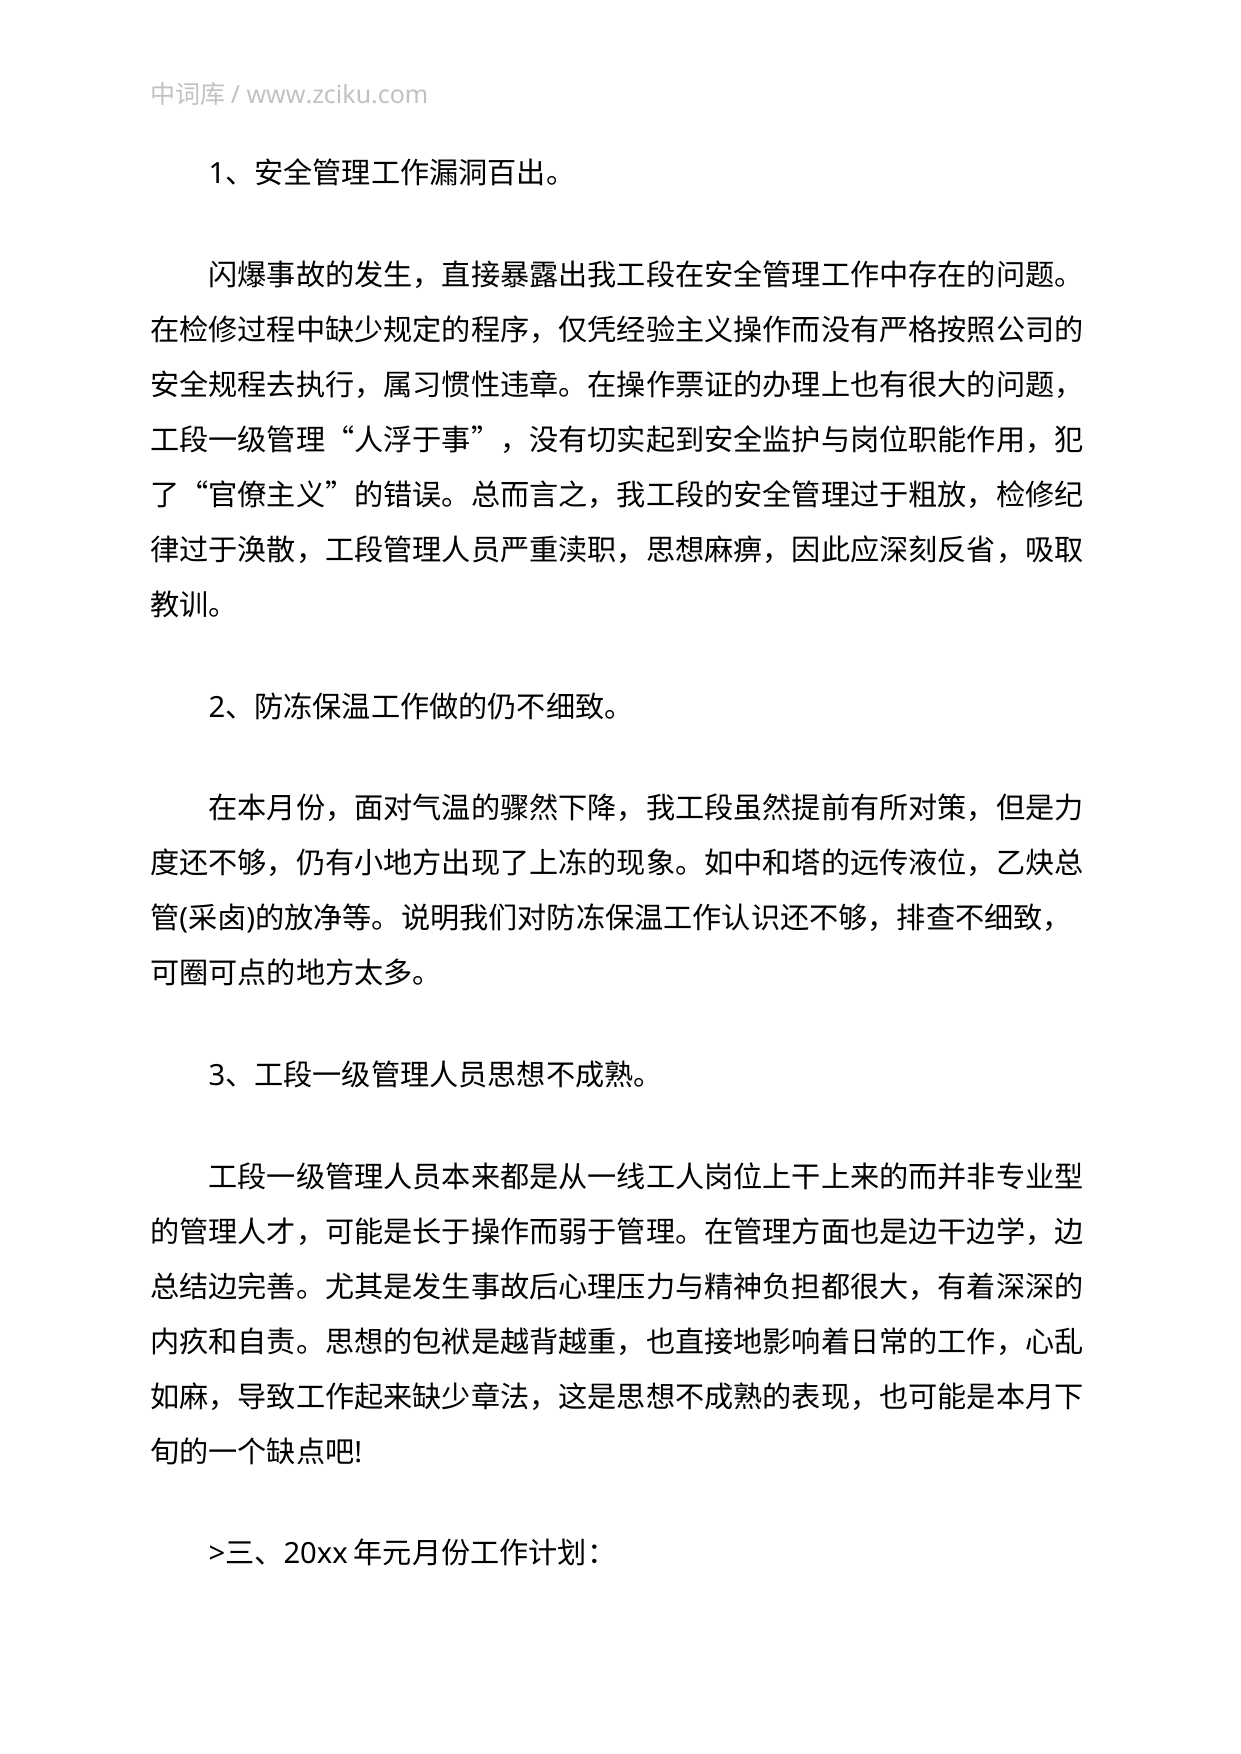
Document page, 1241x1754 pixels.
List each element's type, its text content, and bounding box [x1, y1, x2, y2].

text 1、安全管理工作漏洞百出。 [150, 150, 1090, 192]
text >三、20xx年元月份工作计划： [150, 1530, 1090, 1572]
text 3、工段一级管理人员思想不成熟。 [150, 1052, 1090, 1094]
text 闪爆事故的发生，直接暴露出我工段在安全管理工作中存在的问题。在检修过程中缺少规定的程序，仅凭经验主义操作而没有严格按照公司的安全规程去执行，属习惯性违章。在操作票证的办理上也有很大的问题，工段一级管理“人浮于事”，没有切实起到安全监护与岗位职能作用，犯了“官僚主义”的错误。总而言之，我工段的安全管理过于粗放，检修纪律过于涣散，工段管理人员严重渎职，思想麻痹，因此应深刻反省，吸取教训。 [150, 252, 1090, 624]
text 工段一级管理人员本来都是从一线工人岗位上干上来的而并非专业型的管理人才，可能是长于操作而弱于管理。在管理方面也是边干边学，边总结边完善。尤其是发生事故后心理压力与精神负担都很大，有着深深的内疚和自责。思想的包袱是越背越重，也直接地影响着日常的工作，心乱如麻，导致工作起来缺少章法，这是思想不成熟的表现，也可能是本月下旬的一个缺点吧! [150, 1154, 1090, 1471]
text 在本月份，面对气温的骤然下降，我工段虽然提前有所对策，但是力度还不够，仍有小地方出现了上冻的现象。如中和塔的远传液位，乙炔总管(采卤)的放净等。说明我们对防冻保温工作认识还不够，排查不细致，可圈可点的地方太多。 [150, 785, 1090, 992]
text 2、防冻保温工作做的仍不细致。 [150, 683, 1090, 726]
